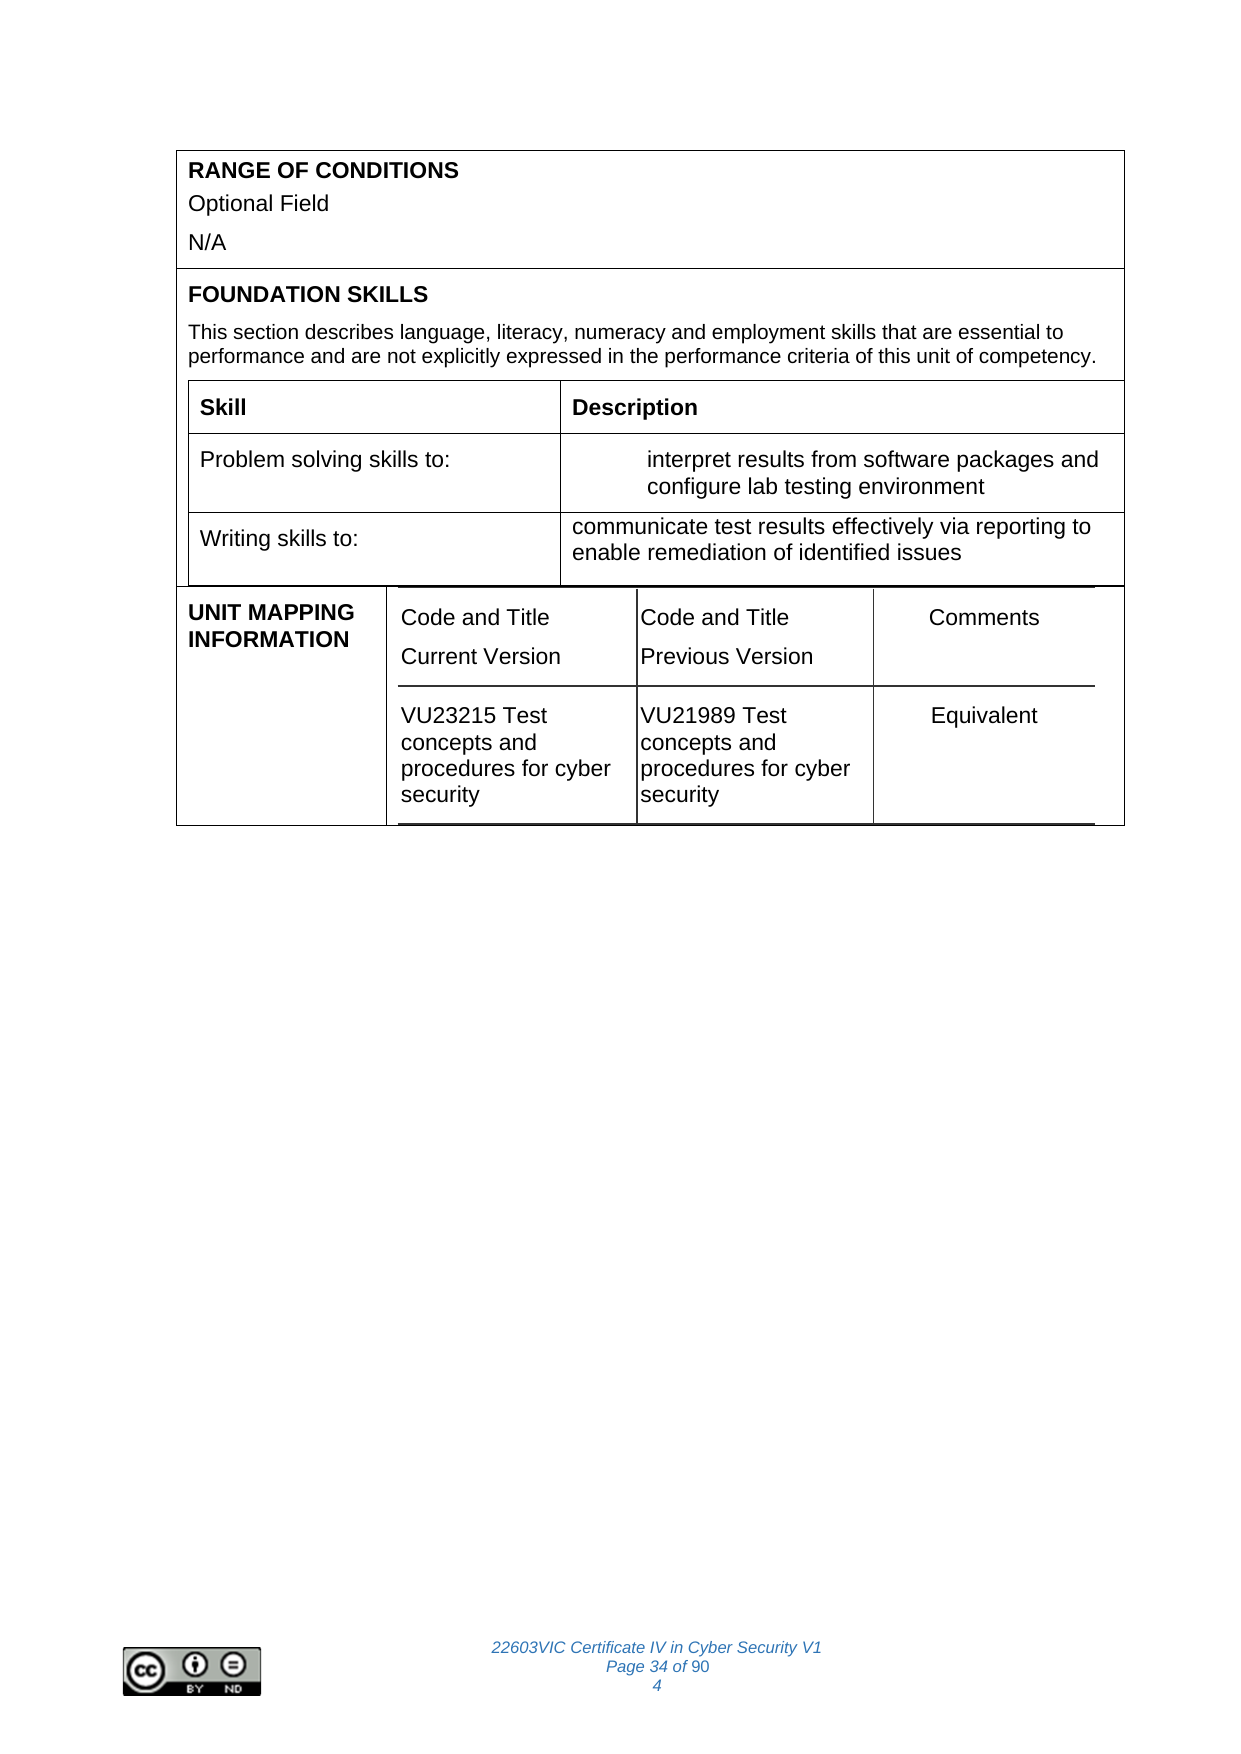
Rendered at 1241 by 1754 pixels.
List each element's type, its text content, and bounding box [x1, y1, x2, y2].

table_cell [638, 588, 873, 685]
table_cell [638, 687, 873, 823]
picture [122, 1647, 262, 1696]
table_cell UNIT MAPPING INFORMATION [177, 587, 386, 825]
table_cell [387, 587, 637, 825]
table_cell [874, 587, 1124, 825]
table_cell RANGE OF CONDITIONS Optional Field N/A [177, 151, 1124, 268]
table_cell FOUNDATION SKILLS This section describes language, literacy, numeracy and employment skills that are essential to performance and are not explicitly expressed in the performance criteria of this unit of competency. [177, 269, 1124, 586]
